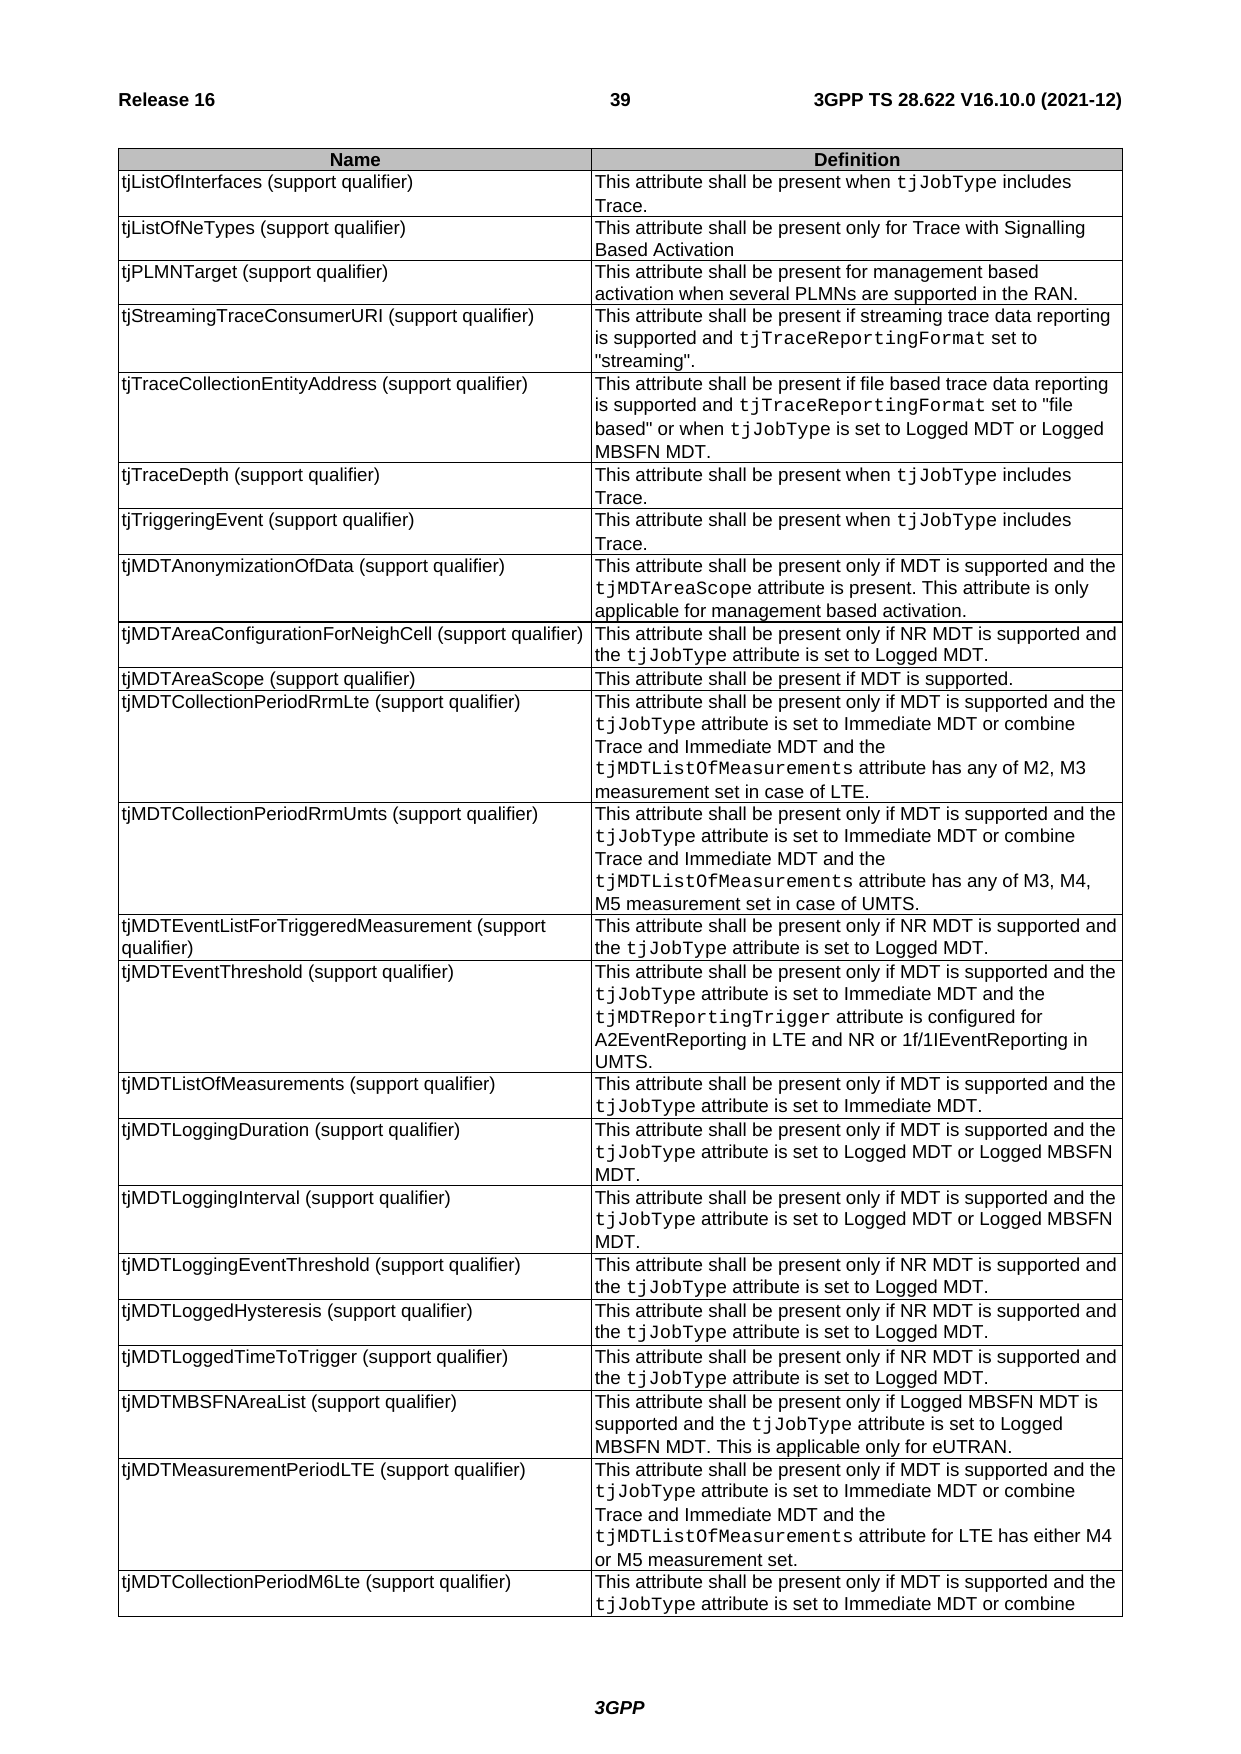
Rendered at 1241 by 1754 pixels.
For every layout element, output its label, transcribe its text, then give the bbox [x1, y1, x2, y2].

table_cell tjMDTCollectionPeriodRrmLte (support qualifier) [119, 691, 591, 802]
table_cell This attribute shall be present only if NR MDT is supported and the tjJobType attribute is set to Logged MDT. [592, 1300, 1122, 1344]
table_cell tjMDTEventListForTriggeredMeasurement (support qualifier) [119, 915, 591, 960]
table_cell This attribute shall be present only if MDT is supported and the tjJobType attribute is set to Immediate MDT or combine Trace and Immediate MDT and the tjMDTListOfMeasurements attribute has any of M3, M4, M5 measurement set in case of UMTS. [592, 803, 1122, 914]
table_cell tjListOfInterfaces (support qualifier) [119, 171, 591, 216]
table_cell This attribute shall be present only if NR MDT is supported and the tjJobType attribute is set to Logged MDT. [592, 915, 1122, 960]
table_cell This attribute shall be present only if MDT is supported and the tjJobType attribute is set to Immediate MDT or combine Trace and Immediate MDT and the tjMDTListOfMeasurements attribute for LTE has either M4 or M5 measurement set. [592, 1459, 1122, 1570]
table_cell tjMDTLoggingDuration (support qualifier) [119, 1119, 591, 1185]
table_cell tjMDTAreaScope (support qualifier) [119, 668, 591, 690]
table_cell This attribute shall be present only if MDT is supported and the tjJobType attribute is set to Immediate MDT. [592, 1073, 1122, 1118]
table_cell This attribute shall be present for management based activation when several PLMNs are supported in the RAN. [592, 261, 1122, 304]
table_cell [592, 1571, 1122, 1616]
table_cell tjMDTLoggingInterval (support qualifier) [119, 1186, 591, 1253]
table_cell This attribute shall be present only if NR MDT is supported and the tjJobType attribute is set to Logged MDT. [592, 1254, 1122, 1299]
table_cell tjMDTLoggingEventThreshold (support qualifier) [119, 1254, 591, 1299]
table_cell tjPLMNTarget (support qualifier) [119, 261, 591, 304]
table_cell This attribute shall be present only if MDT is supported and the tjMDTAreaScope attribute is present. This attribute is only applicable for management based activation. [592, 555, 1122, 621]
table_cell This attribute shall be present only if MDT is supported and the tjJobType attribute is set to Immediate MDT and the tjMDTReportingTrigger attribute is configured for A2EventReporting in LTE and NR or 1f/1IEventReporting in UMTS. [592, 961, 1122, 1072]
table_cell This attribute shall be present if MDT is supported. [592, 668, 1122, 690]
table_cell This attribute shall be present only if MDT is supported and the tjJobType attribute is set to Logged MDT or Logged MBSFN MDT. [592, 1119, 1122, 1185]
table_cell This attribute shall be present when tjJobType includes Trace. [592, 463, 1122, 508]
table_cell This attribute shall be present if streaming trace data reporting is supported and tjTraceReportingFormat set to "streaming". [592, 305, 1122, 372]
table_cell tjMDTEventThreshold (support qualifier) [119, 961, 591, 1072]
table_cell tjMDTLoggedHysteresis (support qualifier) [119, 1300, 591, 1344]
table_header Definition [592, 149, 1122, 170]
table_cell tjTraceDepth (support qualifier) [119, 463, 591, 508]
table_cell tjMDTLoggedTimeToTrigger (support qualifier) [119, 1346, 591, 1390]
table_cell This attribute shall be present only if MDT is supported and the tjJobType attribute is set to Immediate MDT or combine Trace and Immediate MDT and the tjMDTListOfMeasurements attribute has any of M2, M3 measurement set in case of LTE. [592, 691, 1122, 802]
table_cell tjMDTMBSFNAreaList (support qualifier) [119, 1391, 591, 1458]
table_cell tjMDTCollectionPeriodRrmUmts (support qualifier) [119, 803, 591, 914]
table_cell tjTriggeringEvent (support qualifier) [119, 509, 591, 554]
table_header Name [119, 149, 591, 170]
table_cell This attribute shall be present only if NR MDT is supported and the tjJobType attribute is set to Logged MDT. [592, 1346, 1122, 1390]
table_cell This attribute shall be present only if Logged MBSFN MDT is supported and the tjJobType attribute is set to Logged MBSFN MDT. This is applicable only for eUTRAN. [592, 1391, 1122, 1458]
table_cell tjTraceCollectionEntityAddress (support qualifier) [119, 373, 591, 462]
table_cell tjStreamingTraceConsumerURI (support qualifier) [119, 305, 591, 372]
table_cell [119, 1571, 591, 1616]
table_cell This attribute shall be present only for Trace with Signalling Based Activation [592, 217, 1122, 260]
table_cell This attribute shall be present when tjJobType includes Trace. [592, 171, 1122, 216]
table_cell tjMDTMeasurementPeriodLTE (support qualifier) [119, 1459, 591, 1570]
table_cell This attribute shall be present only if MDT is supported and the tjJobType attribute is set to Logged MDT or Logged MBSFN MDT. [592, 1186, 1122, 1253]
table_cell This attribute shall be present if file based trace data reporting is supported and tjTraceReportingFormat set to "file based" or when tjJobType is set to Logged MDT or Logged MBSFN MDT. [592, 373, 1122, 462]
table_cell tjMDTAreaConfigurationForNeighCell (support qualifier) [119, 623, 591, 667]
table_cell This attribute shall be present when tjJobType includes Trace. [592, 509, 1122, 554]
table_cell tjListOfNeTypes (support qualifier) [119, 217, 591, 260]
table_cell tjMDTAnonymizationOfData (support qualifier) [119, 555, 591, 621]
table_cell tjMDTListOfMeasurements (support qualifier) [119, 1073, 591, 1118]
table_cell This attribute shall be present only if NR MDT is supported and the tjJobType attribute is set to Logged MDT. [592, 623, 1122, 667]
